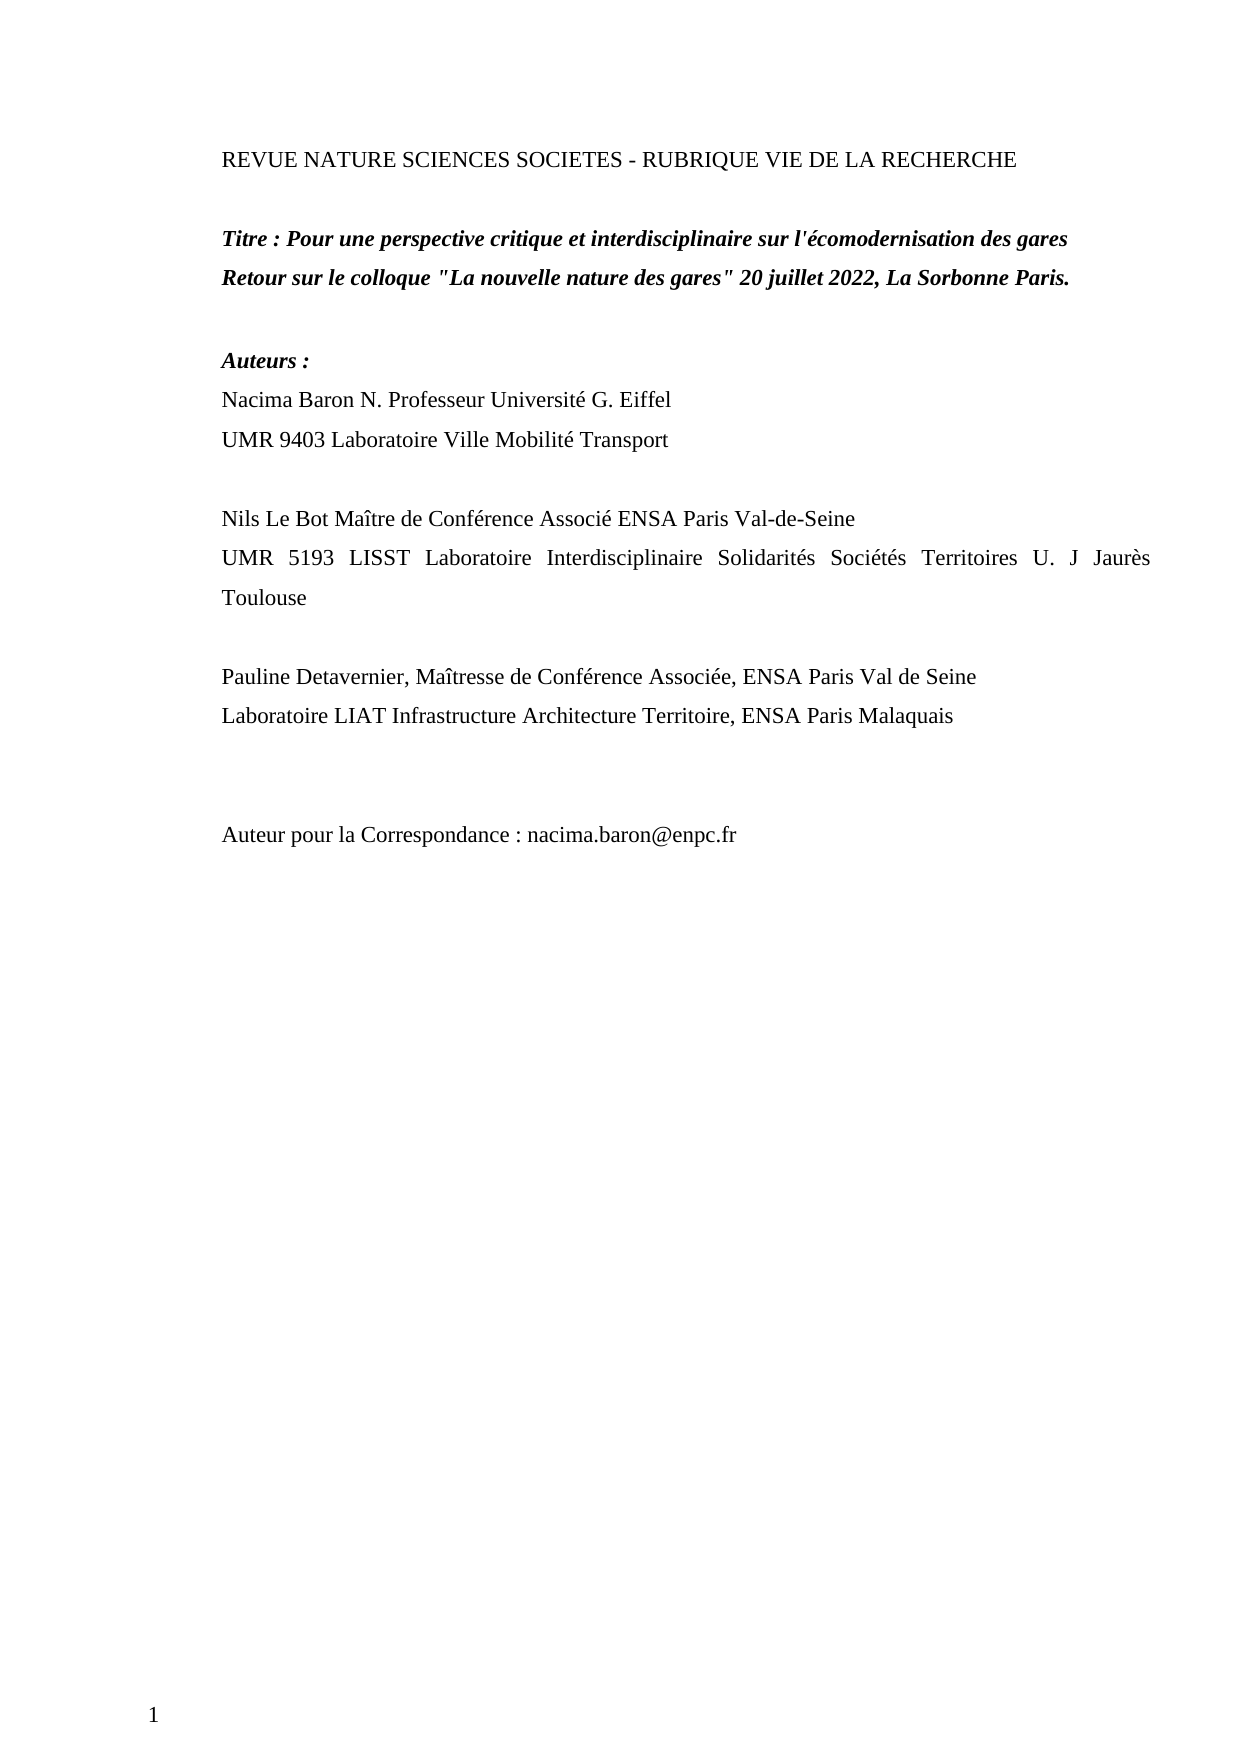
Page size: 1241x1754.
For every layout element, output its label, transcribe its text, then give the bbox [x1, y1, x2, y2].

text Auteurs : [221, 347, 1152, 373]
text UMR 5193 LISST Laboratoire Interdisciplinaire Solidarités Sociétés Territoires U. J Jaurès Toulouse [221, 544, 1152, 610]
text Nacima Baron N. Professeur Université G. Eiffel [221, 387, 1152, 413]
text Retour sur le colloque "La nouvelle nature des gares" 20 juillet 2022, La Sorbonne Paris. [221, 264, 1152, 291]
text Nils Le Bot Maître de Conférence Associé ENSA Paris Val-de-Seine [221, 505, 1152, 531]
text Titre : Pour une perspective critique et interdisciplinaire sur l'écomodernisation des gares [221, 225, 1152, 251]
text Laboratoire LIAT Infrastructure Architecture Territoire, ENSA Paris Malaquais [221, 702, 1152, 729]
text REVUE NATURE SCIENCES SOCIETES - RUBRIQUE VIE DE LA RECHERCHE [221, 146, 1152, 172]
text UMR 9403 Laboratoire Ville Mobilité Transport [221, 426, 1152, 452]
text Pauline Detavernier, Maîtresse de Conférence Associée, ENSA Paris Val de Seine [221, 663, 1152, 689]
text Auteur pour la Correspondance : nacima.baron@enpc.fr [221, 821, 1152, 847]
